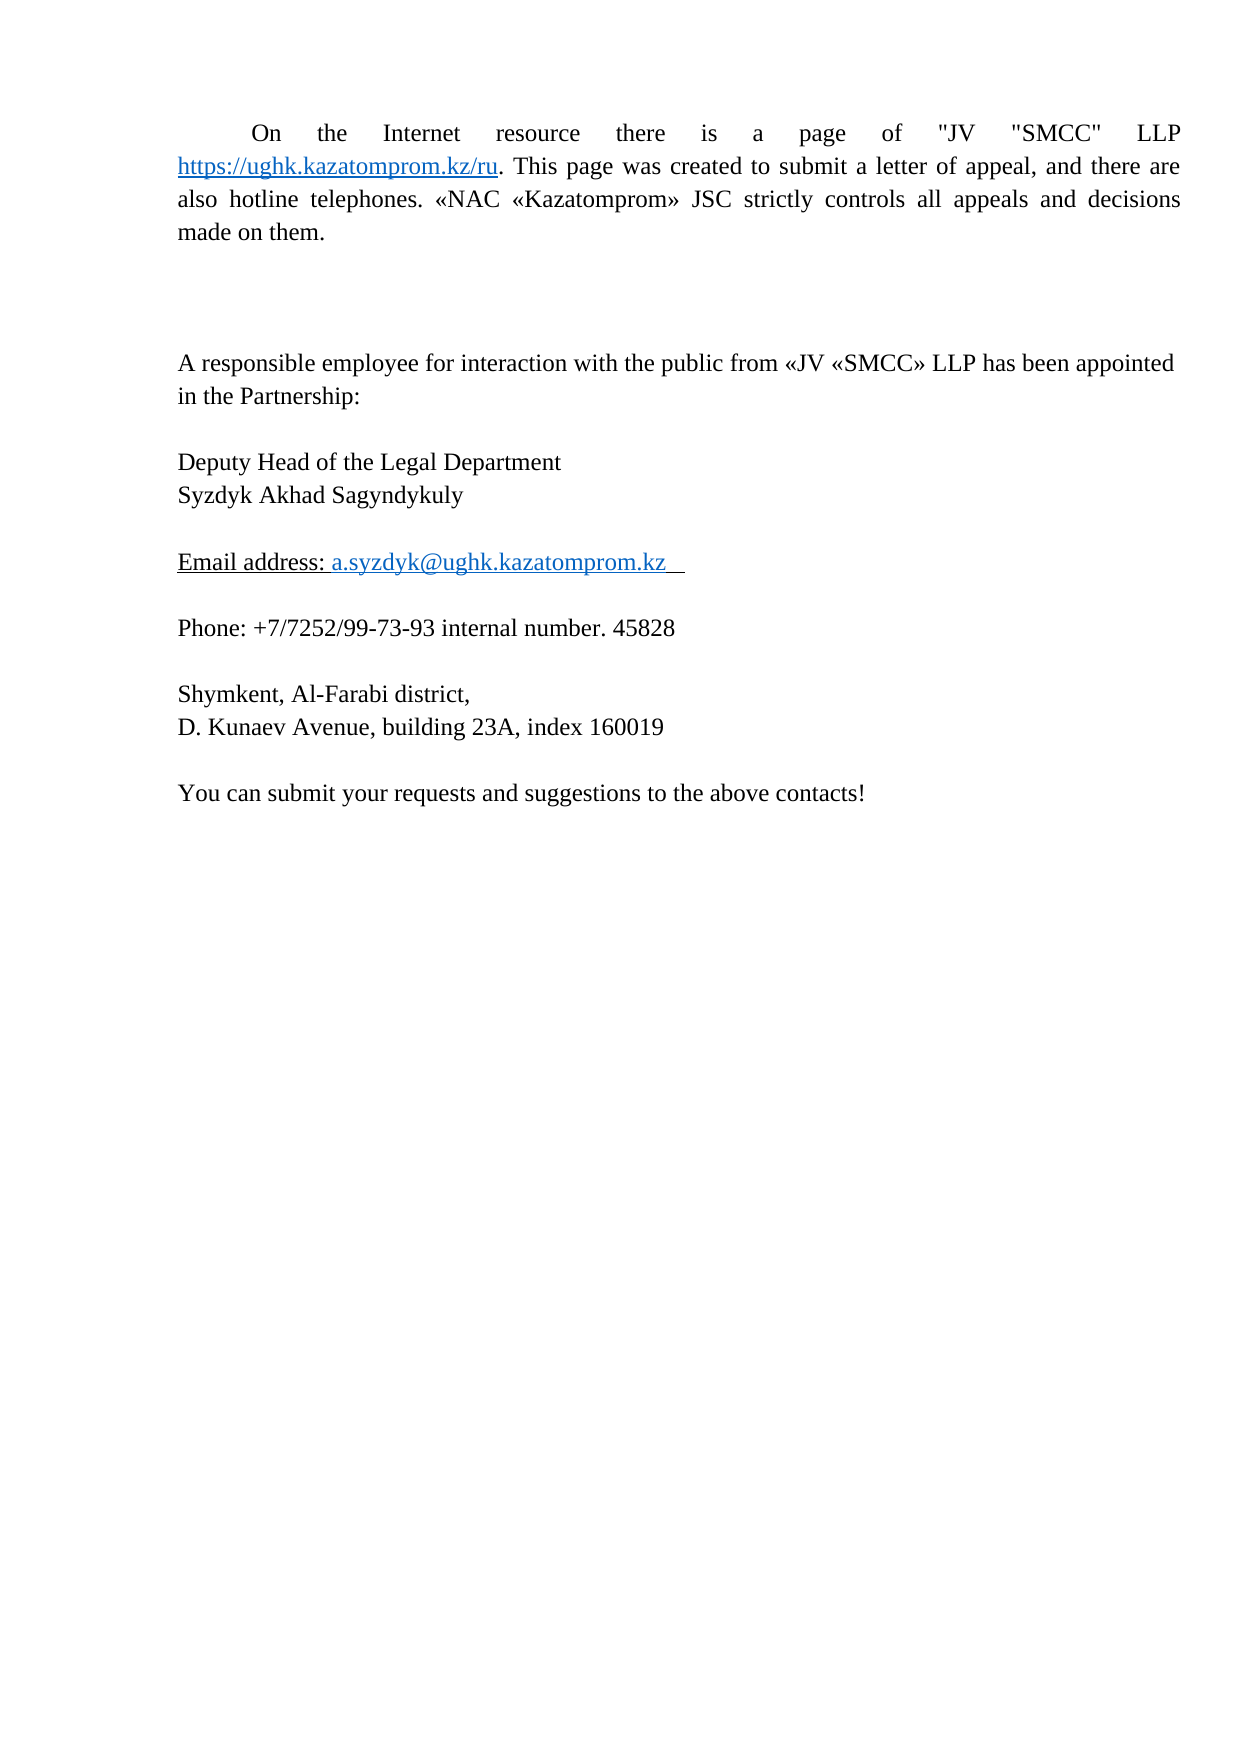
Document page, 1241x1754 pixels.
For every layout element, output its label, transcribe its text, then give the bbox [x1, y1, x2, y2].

text On the Internet resource there is a page of "JV "SMCC" LLP https://ughk.kazatomprom.kz/ru. This page was created to submit a letter of appeal, and there are also hotline telephones. «NAC «Kazatomprom» JSC strictly controls all appeals and decisions made on them. [177, 118, 1181, 246]
text Phone: +7/7252/99-73-93 internal number. 45828 [177, 613, 1181, 641]
text Shymkent, Al-Farabi district, [177, 679, 1181, 707]
text Deputy Head of the Legal Department [177, 447, 1181, 476]
text A responsible employee for interaction with the public from «JV «SMCC» LLP has been appointed in the Partnership: [177, 348, 1181, 410]
text You can submit your requests and suggestions to the above contacts! [177, 778, 1181, 806]
text Email address: a.syzdyk@ughk.kazatomprom.kz [177, 547, 1181, 575]
text D. Kunaev Avenue, building 23A, index 160019 [177, 712, 1181, 740]
text Syzdyk Akhad Sagyndykuly [177, 481, 1181, 509]
